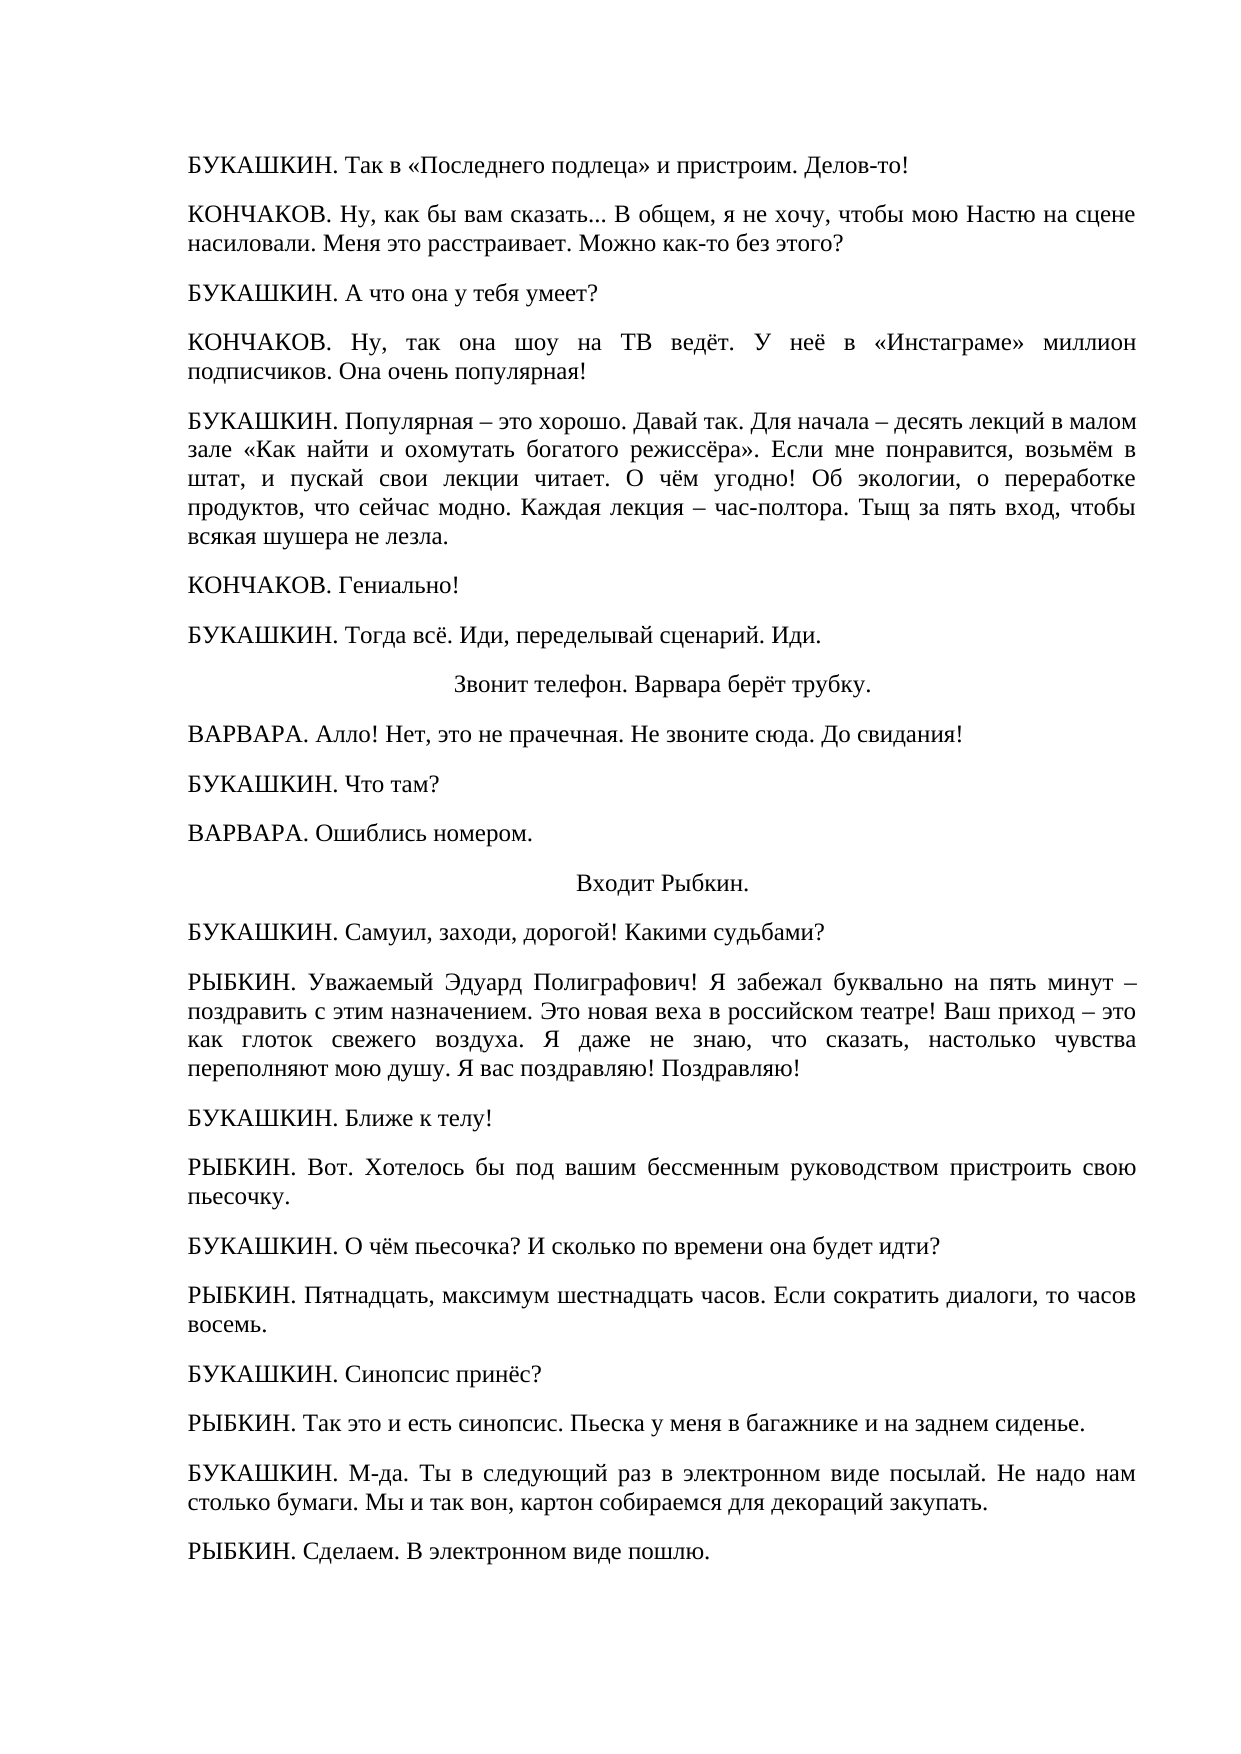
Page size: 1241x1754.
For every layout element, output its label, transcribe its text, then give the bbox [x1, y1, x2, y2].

text ВАРВАРА. Алло! Нет, это не прачечная. Не звоните сюда. До свидания! [187, 719, 1138, 748]
text БУКАШКИН. А что она у тебя умеет? [187, 278, 1138, 307]
text БУКАШКИН. М-да. Ты в следующий раз в электронном виде посылай. Не надо нам столько бумаги. Мы и так вон, картон собираемся для декораций закупать. [187, 1458, 1138, 1515]
text Входит Рыбкин. [187, 868, 1138, 897]
text РЫБКИН. Пятнадцать, максимум шестнадцать часов. Если сократить диалоги, то часов восемь. [187, 1280, 1138, 1338]
text БУКАШКИН. Популярная – это хорошо. Давай так. Для начала – десять лекций в малом зале «Как найти и охомутать богатого режиссёра». Если мне понравится, возьмём в штат, и пускай свои лекции читает. О чём угодно! Об экологии, о переработке продуктов, что сейчас модно. Каждая лекция – час-полтора. Тыщ за пять вход, чтобы всякая шушера не лезла. [187, 406, 1138, 549]
text БУКАШКИН. Тогда всё. Иди, переделывай сценарий. Иди. [187, 620, 1138, 649]
text БУКАШКИН. Так в «Последнего подлеца» и пристроим. Делов-то! [187, 150, 1138, 179]
text БУКАШКИН. Синопсис принёс? [187, 1359, 1138, 1387]
text РЫБКИН. Так это и есть синопсис. Пьеска у меня в багажнике и на заднем сиденье. [187, 1408, 1138, 1437]
text КОНЧАКОВ. Ну, так она шоу на ТВ ведёт. У неё в «Инстаграме» миллион подписчиков. Она очень популярная! [187, 327, 1138, 385]
text Звонит телефон. Варвара берёт трубку. [187, 669, 1138, 698]
text РЫБКИН. Вот. Хотелось бы под вашим бессменным руководством пристроить свою пьесочку. [187, 1152, 1138, 1210]
text ВАРВАРА. Ошиблись номером. [187, 818, 1138, 847]
text КОНЧАКОВ. Ну, как бы вам сказать... В общем, я не хочу, чтобы мою Настю на сцене насиловали. Меня это расстраивает. Можно как-то без этого? [187, 199, 1138, 257]
text РЫБКИН. Уважаемый Эдуард Полиграфович! Я забежал буквально на пять минут – поздравить с этим назначением. Это новая веха в российском театре! Ваш приход – это как глоток свежего воздуха. Я даже не знаю, что сказать, настолько чувства переполняют мою душу. Я вас поздравляю! Поздравляю! [187, 967, 1138, 1082]
text КОНЧАКОВ. Гениально! [187, 570, 1138, 599]
text БУКАШКИН. О чём пьесочка? И сколько по времени она будет идти? [187, 1231, 1138, 1259]
text БУКАШКИН. Что там? [187, 769, 1138, 797]
text БУКАШКИН. Самуил, заходи, дорогой! Какими судьбами? [187, 917, 1138, 946]
text РЫБКИН. Сделаем. В электронном виде пошлю. [187, 1536, 1138, 1565]
text БУКАШКИН. Ближе к телу! [187, 1103, 1138, 1132]
